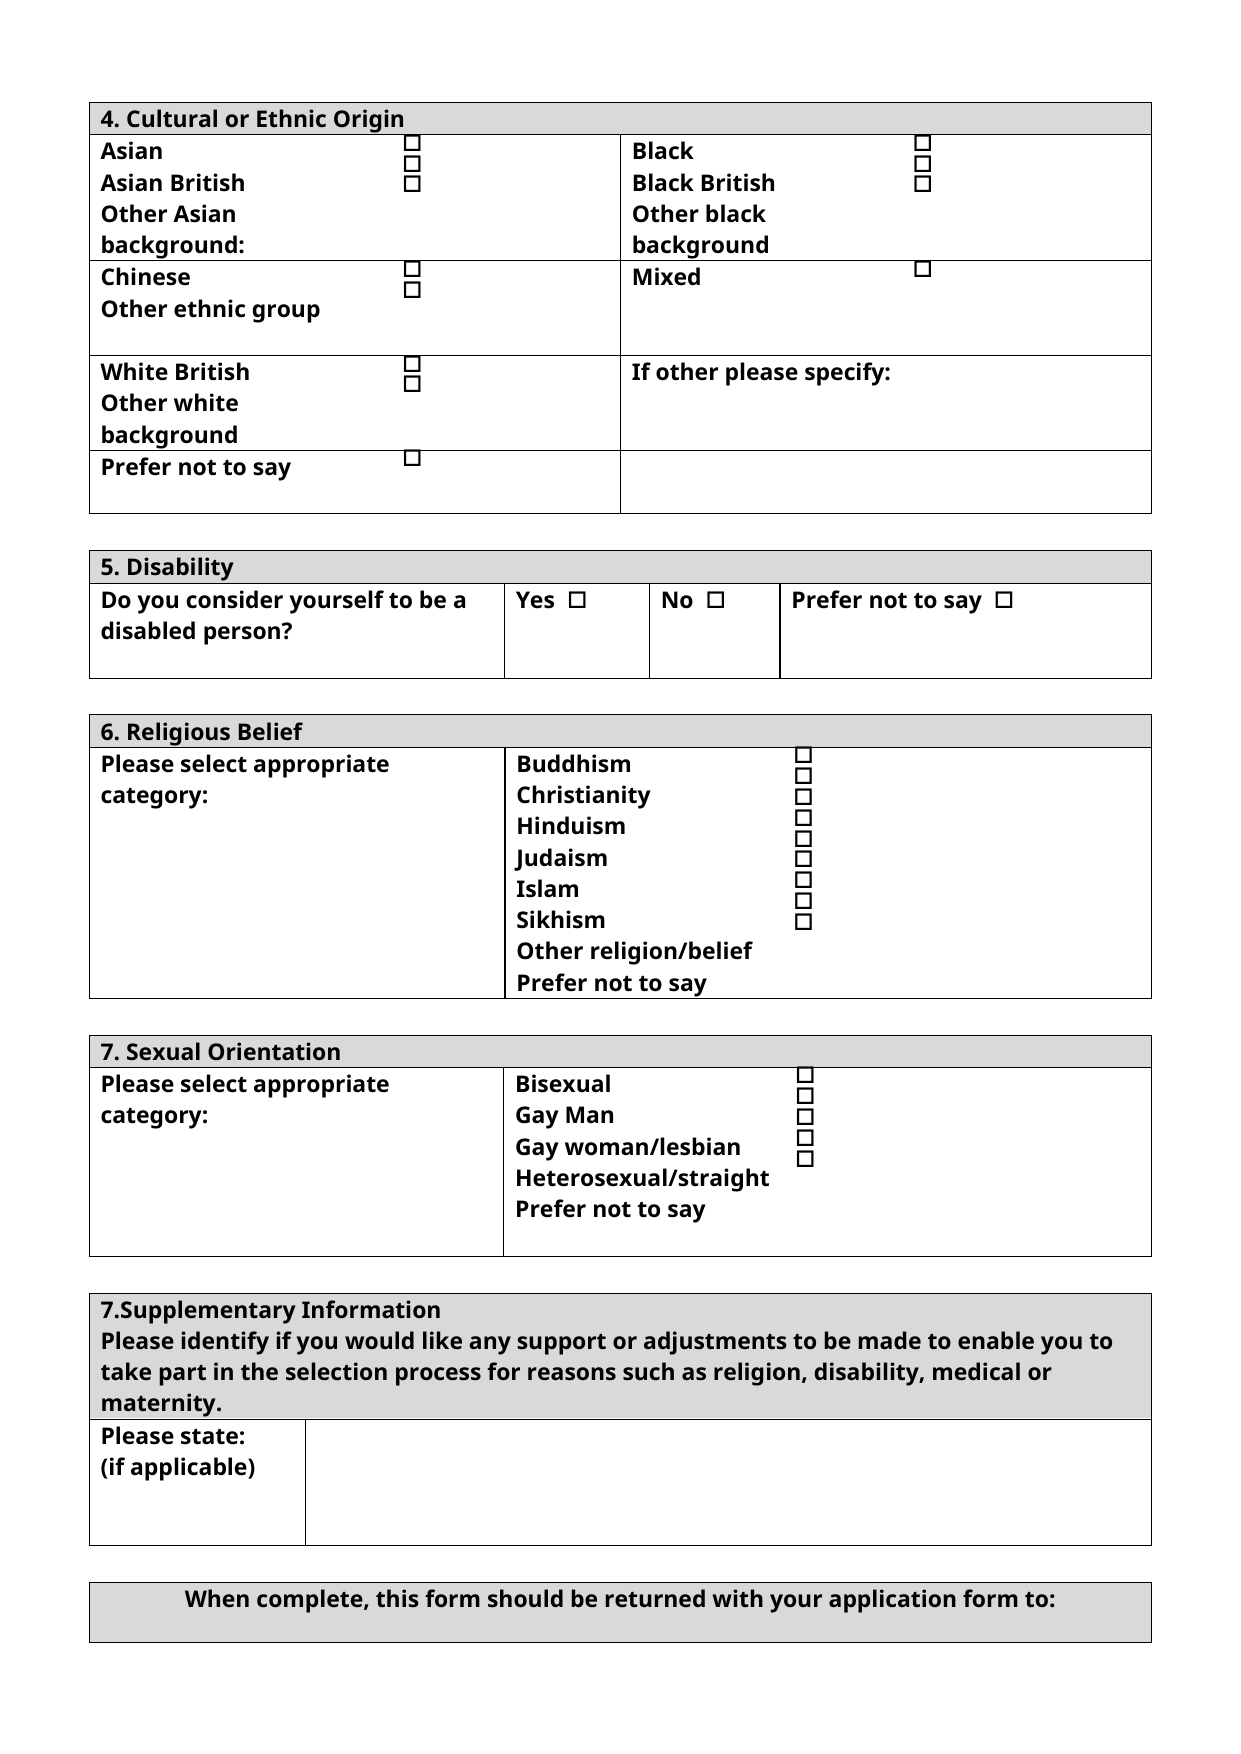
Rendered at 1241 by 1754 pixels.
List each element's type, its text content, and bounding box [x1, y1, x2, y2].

table_cell [782, 748, 1151, 998]
table_header 7.Supplementary Information Please identify if you would like any support or adjustments to be made to enable you to take part in the selection process for reasons such as religion, disability, medical or maternity. [90, 1294, 1151, 1418]
table_cell Prefer not to say [90, 451, 391, 513]
table_cell Mixed [621, 261, 901, 355]
table_header 4. Cultural or Ethnic Origin [90, 103, 1151, 134]
table_cell [901, 261, 1151, 355]
table_cell Please state: (if applicable) [90, 1420, 305, 1544]
table_cell Please select appropriate category: [90, 748, 504, 998]
table_cell Asian Asian British Other Asian background: [90, 135, 391, 260]
table_cell Black Black British Other black background [621, 135, 901, 260]
table_cell No [650, 584, 779, 677]
table_cell Yes [505, 584, 649, 677]
table_cell Bisexual Gay Man Gay woman/lesbian Heterosexual/straight Prefer not to say [504, 1068, 783, 1256]
table_cell [391, 451, 620, 513]
table_cell [621, 451, 1151, 513]
table_cell [901, 135, 1151, 260]
table_cell Do you consider yourself to be a disabled person? [90, 584, 504, 677]
table_cell [391, 261, 620, 355]
table_cell [306, 1420, 1151, 1544]
table_cell [784, 1068, 1151, 1256]
table_cell Prefer not to say [781, 584, 1151, 677]
table_cell Buddhism Christianity Hinduism Judaism Islam Sikhism Other religion/belief Prefer not to say [506, 748, 782, 998]
table_cell [391, 356, 620, 450]
table_header 6. Religious Belief [90, 715, 1151, 747]
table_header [90, 1583, 1151, 1642]
table_cell White British Other white background [90, 356, 391, 450]
table_header 7. Sexual Orientation [90, 1036, 1151, 1067]
table_cell Please select appropriate category: [90, 1068, 503, 1256]
table_cell If other please specify: [621, 356, 1151, 450]
table_header 5. Disability [90, 551, 1151, 583]
table_cell Chinese Other ethnic group [90, 261, 391, 355]
table_cell [391, 135, 620, 260]
